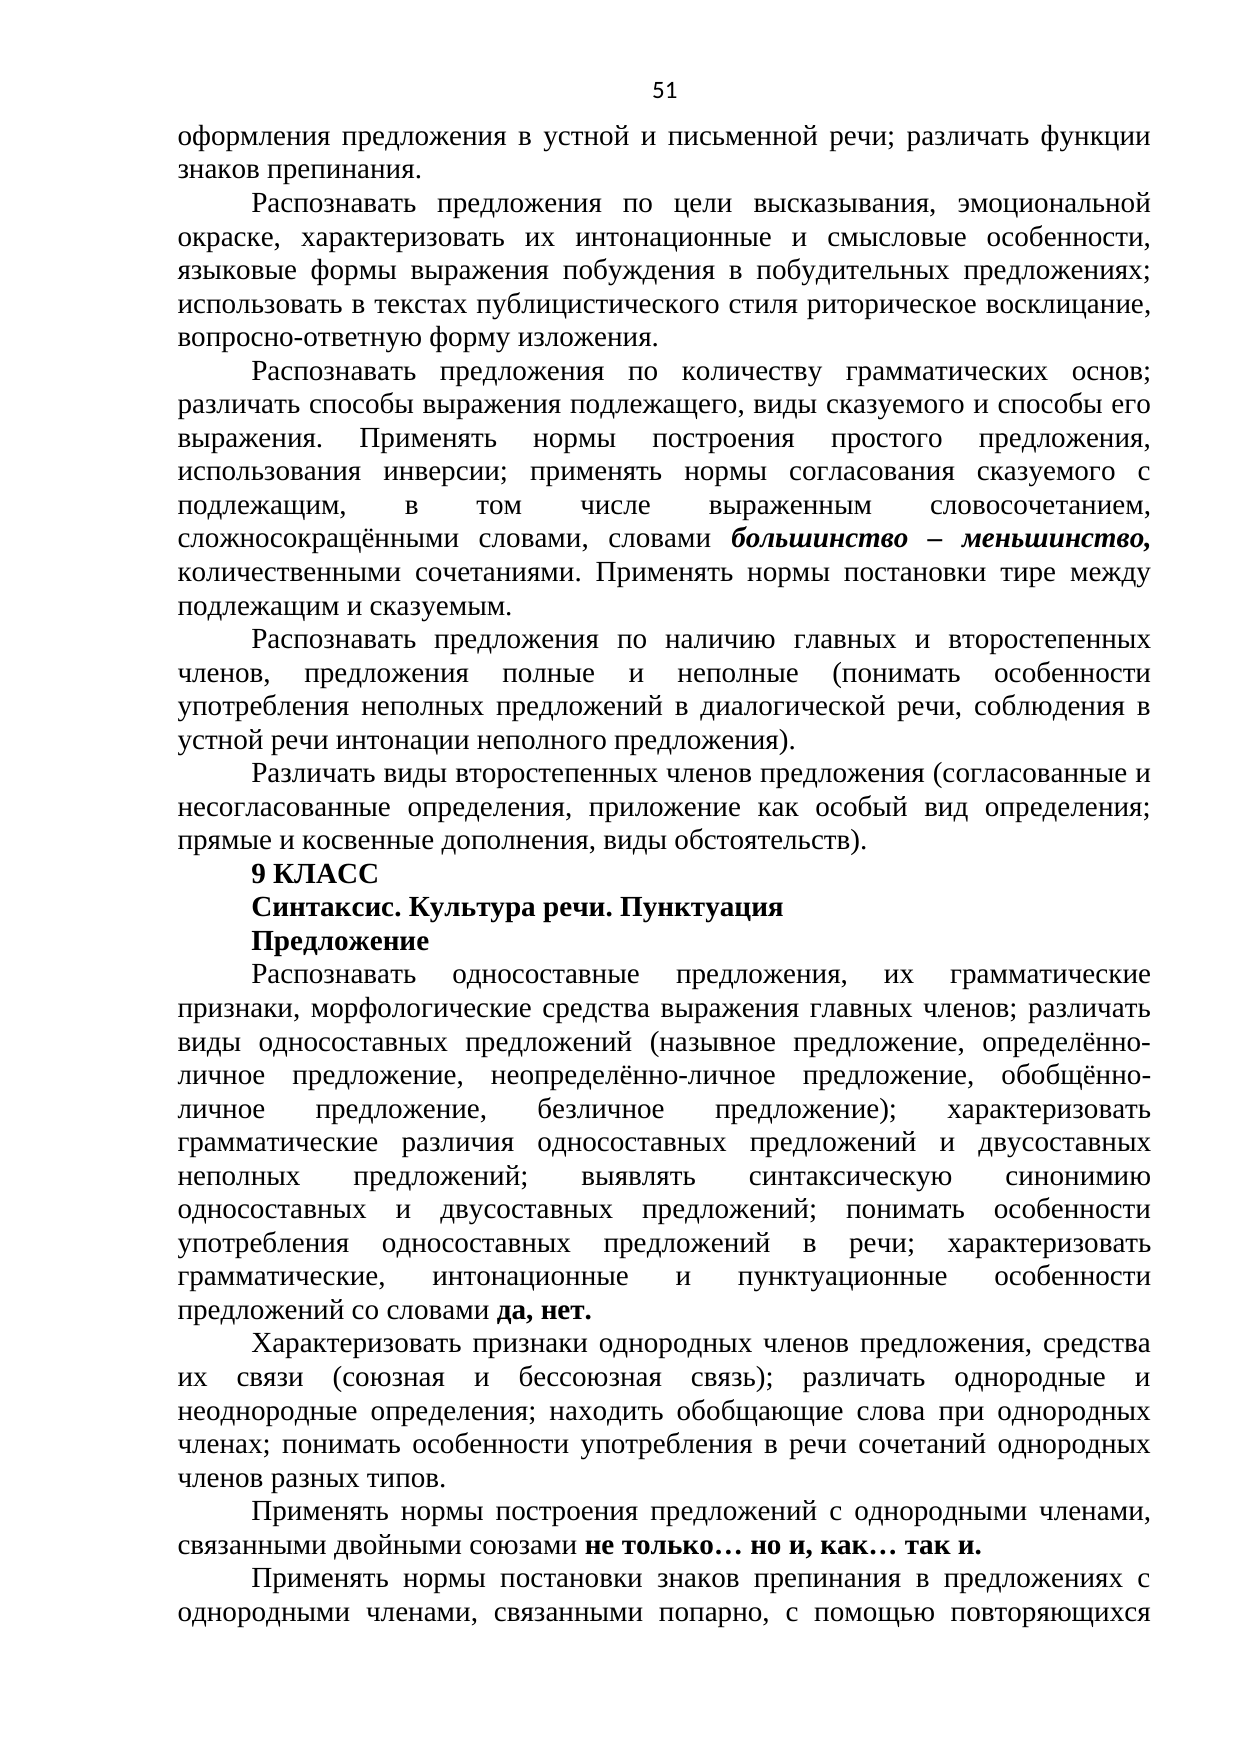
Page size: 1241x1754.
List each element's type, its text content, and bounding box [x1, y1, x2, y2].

text Синтаксис. Культура речи. Пунктуация [177, 889, 1152, 923]
text Предложение [177, 923, 1152, 957]
text Распознавать предложения по количеству грамматических основ; различать способы выражения подлежащего, виды сказуемого и способы его выражения. Применять нормы построения простого предложения, использования инверсии; применять нормы согласования сказуемого с подлежащим, в том числе выраженным словосочетанием, сложносокращёнными словами, словами большинство – меньшинство, количественными сочетаниями. Применять нормы постановки тире между подлежащим и сказуемым. [177, 353, 1152, 621]
text 9 КЛАСС [177, 856, 1152, 889]
text Применять нормы построения предложений с однородными членами, связанными двойными союзами не только… но и, как… так и. [177, 1493, 1152, 1560]
text Распознавать предложения по цели высказывания, эмоциональной окраске, характеризовать их интонационные и смысловые особенности, языковые формы выражения побуждения в побудительных предложениях; использовать в текстах публицистического стиля риторическое восклицание, вопросно-ответную форму изложения. [177, 185, 1152, 353]
text Характеризовать признаки однородных членов предложения, средства их связи (союзная и бессоюзная связь); различать однородные и неоднородные определения; находить обобщающие слова при однородных членах; понимать особенности употребления в речи сочетаний однородных членов разных типов. [177, 1326, 1152, 1493]
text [177, 118, 1152, 185]
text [177, 1560, 1152, 1627]
text Различать виды второстепенных членов предложения (согласованные и несогласованные определения, приложение как особый вид определения; прямые и косвенные дополнения, виды обстоятельств). [177, 755, 1152, 856]
text Распознавать односоставные предложения, их грамматические признаки, морфологические средства выражения главных членов; различать виды односоставных предложений (назывное предложение, определённо-личное предложение, неопределённо-личное предложение, обобщённо-личное предложение, безличное предложение); характеризовать грамматические различия односоставных предложений и двусоставных неполных предложений; выявлять синтаксическую синонимию односоставных и двусоставных предложений; понимать особенности употребления односоставных предложений в речи; характеризовать грамматические, интонационные и пунктуационные особенности предложений со словами да, нет. [177, 957, 1152, 1326]
text Распознавать предложения по наличию главных и второстепенных членов, предложения полные и неполные (понимать особенности употребления неполных предложений в диалогической речи, соблюдения в устной речи интонации неполного предложения). [177, 621, 1152, 755]
